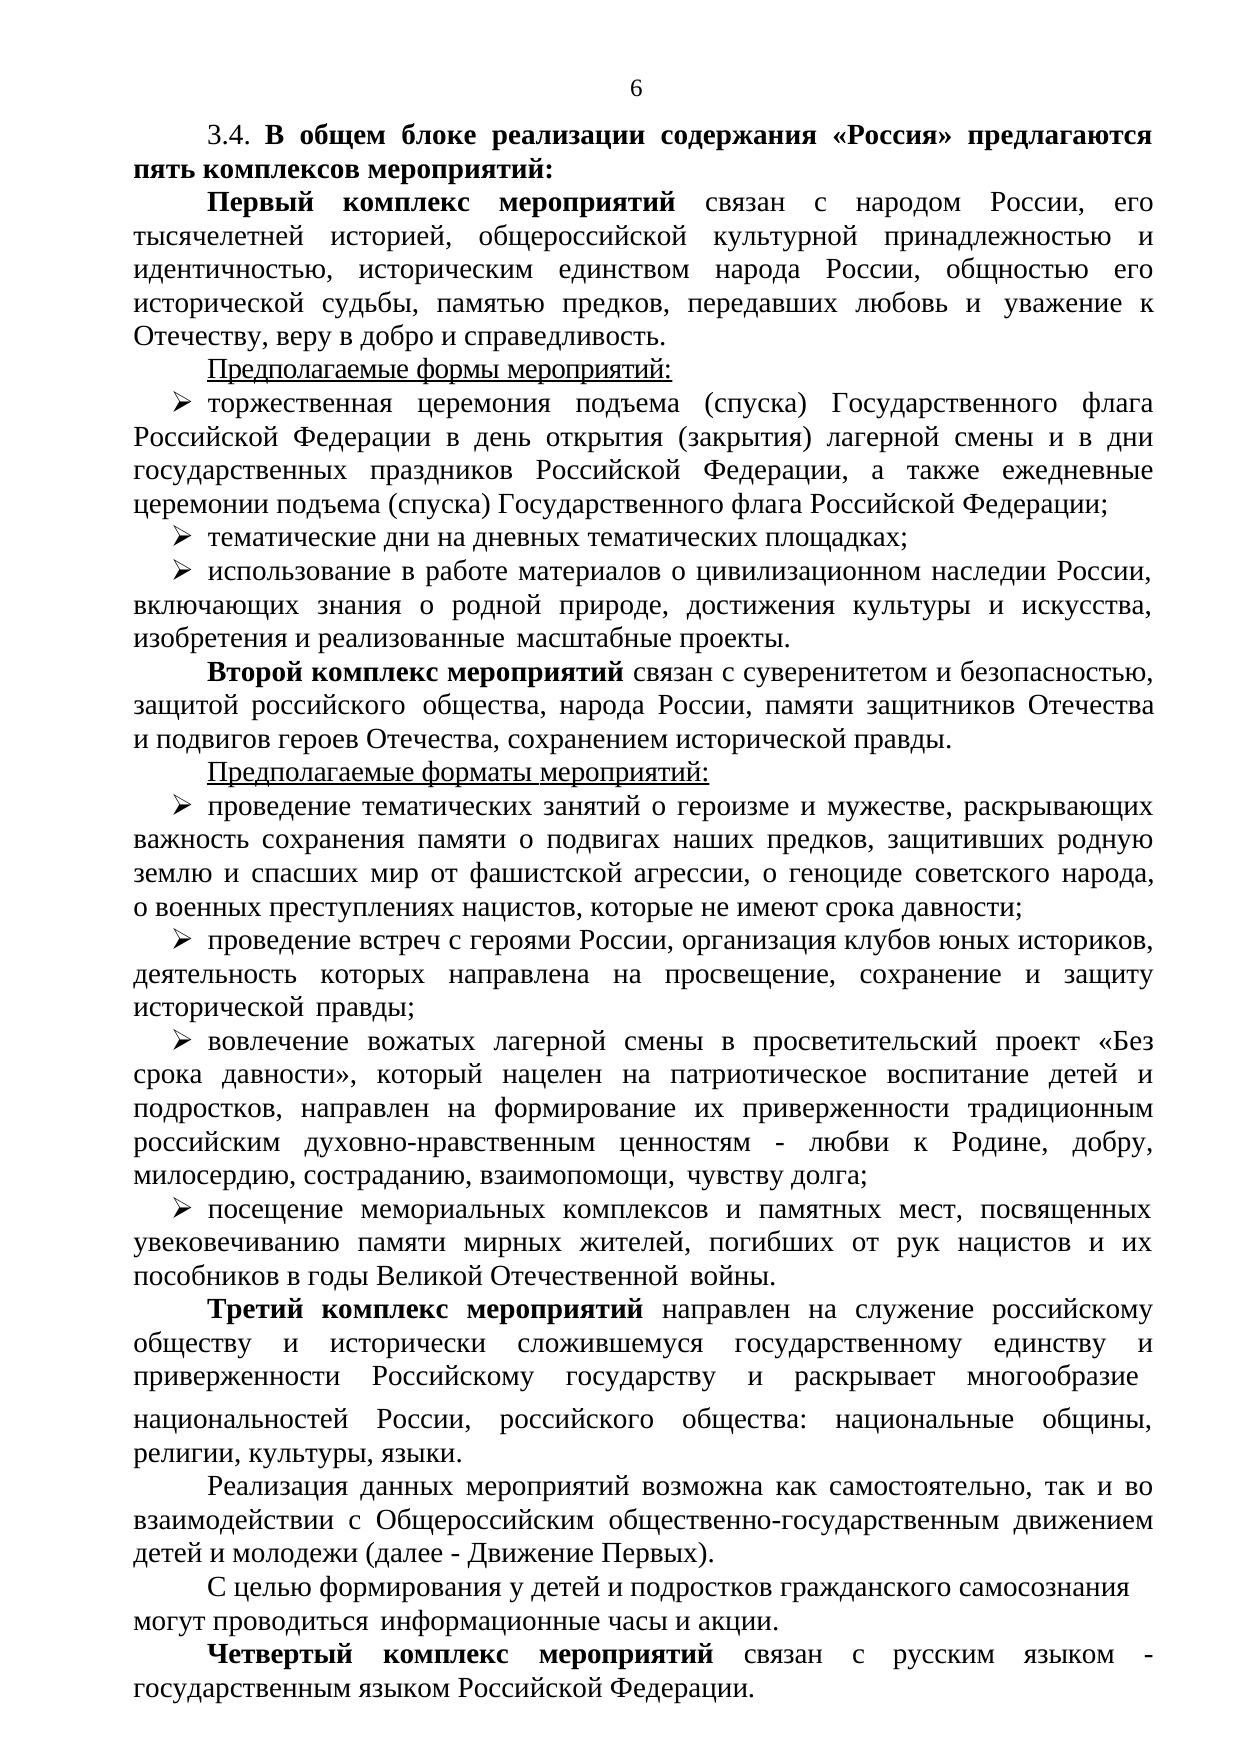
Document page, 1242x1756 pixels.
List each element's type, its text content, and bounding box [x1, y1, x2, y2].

list проведение встреч с героями России, организация клубов юных историков, деятельность которых направлена на просвещение, сохранение и защиту исторической правды; [133, 922, 1154, 1023]
text Реализация данных мероприятий возможна как самостоятельно, так и во взаимодействии с Общероссийским общественно-государственным движением детей и молодежи (далее - Движение Первых). [133, 1468, 1154, 1569]
text Предполагаемые форматы мероприятий: [207, 755, 1212, 788]
text Первый комплекс мероприятий связан с народом России, его тысячелетней историей, общероссийской культурной принадлежностью и идентичностью, историческим единством народа России, общностью его исторической судьбы, памятью предков, передавших любовь и уважение к Отечеству, веру в добро и справедливость. [133, 184, 1154, 352]
list проведение тематических занятий о героизме и мужестве, раскрывающих важность сохранения памяти о подвигах наших предков, защитивших родную землю и спасших мир от фашистской агрессии, о геноциде советского народа, о военных преступлениях нацистов, которые не имеют срока давности; [133, 788, 1155, 922]
text Третий комплекс мероприятий направлен на служение российскому обществу и исторически сложившемуся государственному единству и приверженности Российскому государству и раскрывает многообразие [133, 1291, 1154, 1392]
text Второй комплекс мероприятий связан с суверенитетом и безопасностью, защитой российского общества, народа России, памяти защитников Отечества и подвигов героев Отечества, сохранением исторической правды. [133, 654, 1154, 754]
text Четвертый комплекс мероприятий связан с русским языком - государственным языком Российской Федерации. [133, 1636, 1154, 1703]
text С целью формирования у детей и подростков гражданского самосознания могут проводиться информационные часы и акции. [133, 1569, 1154, 1636]
list использование в работе материалов о цивилизационном наследии России, включающих знания о родной природе, достижения культуры и искусства, изобретения и реализованные масштабные проекты. [133, 553, 1152, 654]
list посещение мемориальных комплексов и памятных мест, посвященных увековечиванию памяти мирных жителей, погибших от рук нацистов и их пособников в годы Великой Отечественной войны. [133, 1191, 1153, 1291]
subtitle В общем блоке реализации содержания «Россия» предлагаются пять комплексов мероприятий: [133, 117, 1153, 184]
list вовлечение вожатых лагерной смены в просветительский проект «Без срока давности», который нацелен на патриотическое воспитание детей и подростков, направлен на формирование их приверженности традиционным российским духовно-нравственным ценностям - любви к Родине, добру, милосердию, состраданию, взаимопомощи, чувству долга; [133, 1023, 1154, 1191]
list торжественная церемония подъема (спуска) Государственного флага Российской Федерации в день открытия (закрытия) лагерной смены и в дни государственных праздников Российской Федерации, а также ежедневные церемонии подъема (спуска) Государственного флага Российской Федерации; [133, 385, 1154, 519]
text национальностей России, российского общества: национальные общины, религии, культуры, языки. [133, 1401, 1153, 1468]
list тематические дни на дневных тематических площадках; [171, 519, 1212, 553]
text Предполагаемые формы мероприятий: [207, 352, 1212, 385]
